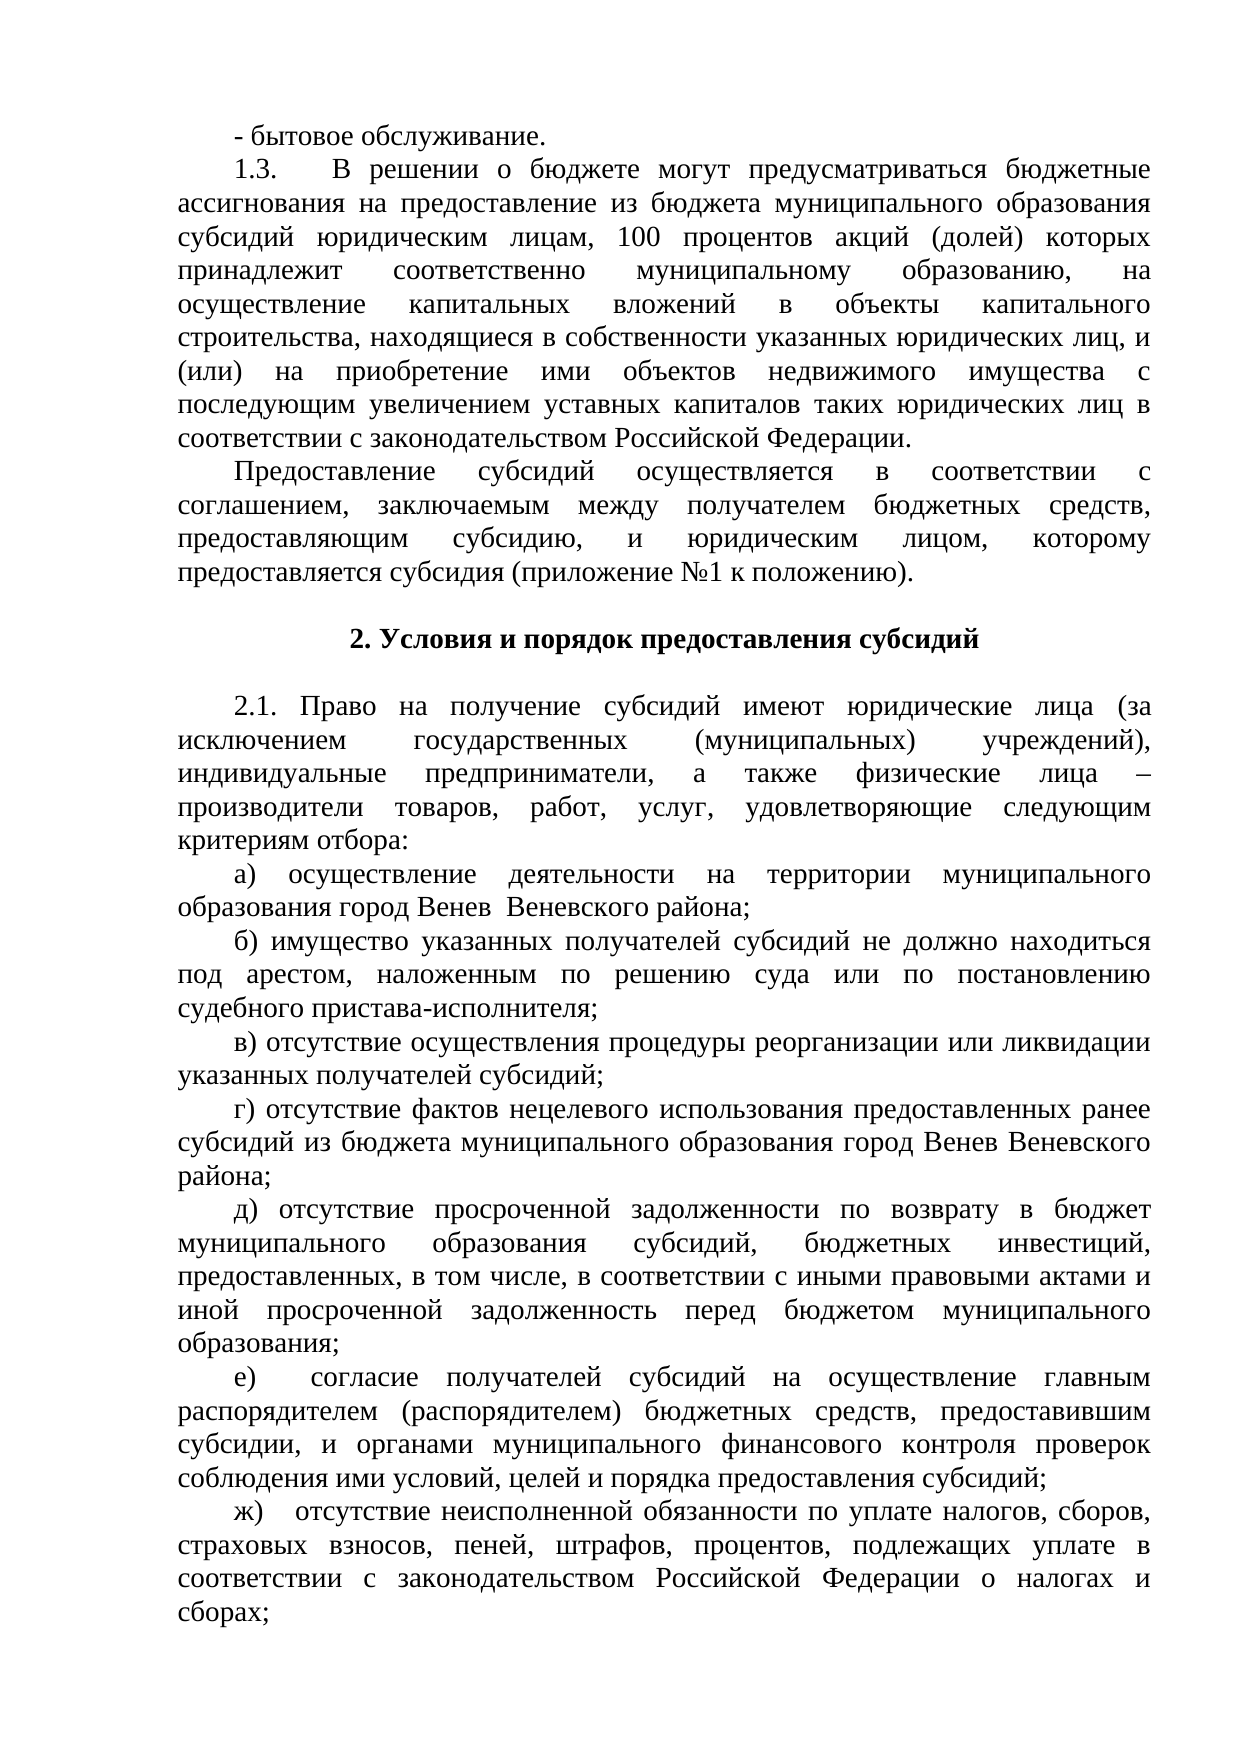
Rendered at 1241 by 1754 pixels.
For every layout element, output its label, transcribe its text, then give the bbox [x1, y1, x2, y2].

text в) отсутствие осуществления процедуры реорганизации или ликвидации указанных получателей субсидий; [177, 1024, 1152, 1091]
text ж) отсутствие неисполненной обязанности по уплате налогов, сборов, страховых взносов, пеней, штрафов, процентов, подлежащих уплате в соответствии с законодательством Российской Федерации о налогах и сборах; [177, 1493, 1152, 1628]
text 1.3. В решении о бюджете могут предусматриваться бюджетные ассигнования на предоставление из бюджета муниципального образования субсидий юридическим лицам, 100 процентов акций (долей) которых принадлежит соответственно муниципальному образованию, на осуществление капитальных вложений в объекты капитального строительства, находящиеся в собственности указанных юридических лиц, и (или) на приобретение ими объектов недвижимого имущества с последующим увеличением уставных капиталов таких юридических лиц в соответствии с законодательством Российской Федерации. [177, 152, 1152, 453]
text б) имущество указанных получателей субсидий не должно находиться под арестом, наложенным по решению суда или по постановлению судебного пристава-исполнителя; [177, 923, 1152, 1024]
text Предоставление субсидий осуществляется в соответствии с соглашением, заключаемым между получателем бюджетных средств, предоставляющим субсидию, и юридическим лицом, которому предоставляется субсидия (приложение №1 к положению). [177, 453, 1152, 588]
text а) осуществление деятельности на территории муниципального образования город Венев Веневского района; [177, 856, 1152, 923]
text 2.1. Право на получение субсидий имеют юридические лица (за исключением государственных (муниципальных) учреждений), индивидуальные предприниматели, а также физические лица – производители товаров, работ, услуг, удовлетворяющие следующим критериям отбора: [177, 688, 1152, 856]
text - бытовое обслуживание. [177, 118, 1152, 152]
text г) отсутствие фактов нецелевого использования предоставленных ранее субсидий из бюджета муниципального образования город Венев Веневского района; [177, 1091, 1152, 1191]
text д) отсутствие просроченной задолженности по возврату в бюджет муниципального образования субсидий, бюджетных инвестиций, предоставленных, в том числе, в соответствии с иными правовыми актами и иной просроченной задолженность перед бюджетом муниципального образования; [177, 1191, 1152, 1359]
text 2. Условия и порядок предоставления субсидий [177, 621, 1152, 655]
text е) согласие получателей субсидий на осуществление главным распорядителем (распорядителем) бюджетных средств, предоставившим субсидии, и органами муниципального финансового контроля проверок соблюдения ими условий, целей и порядка предоставления субсидий; [177, 1359, 1152, 1493]
